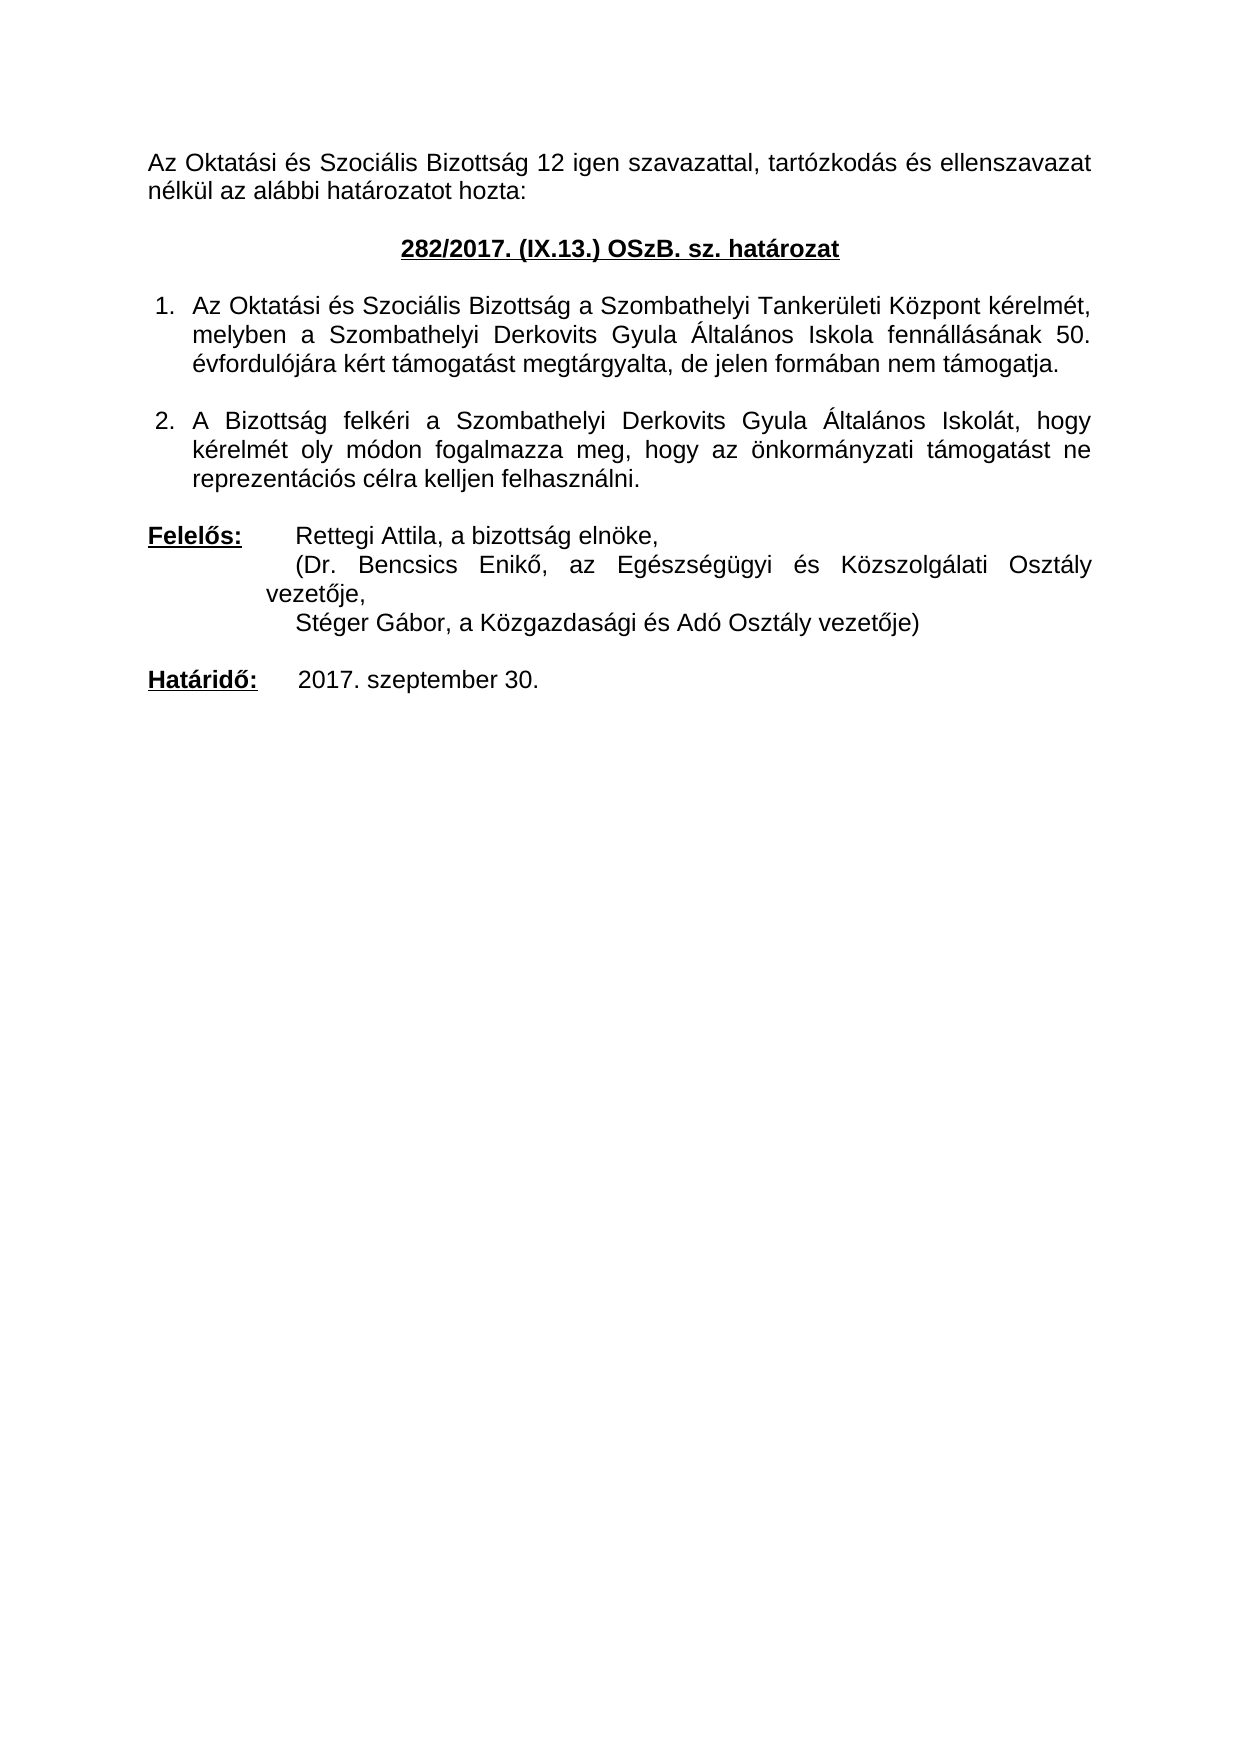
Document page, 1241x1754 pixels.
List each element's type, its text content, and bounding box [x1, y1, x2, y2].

text 282/2017. (IX.13.) OSzB. sz. határozat [148, 234, 1093, 263]
list Az Oktatási és Szociális Bizottság a Szombathelyi Tankerületi Központ kérelmét, melyben a Szombathelyi Derkovits Gyula Általános Iskola fennállásának 50. évfordulójára kért támogatást megtárgyalta, de jelen formában nem támogatja. [154, 291, 1093, 378]
list A Bizottság felkéri a Szombathelyi Derkovits Gyula Általános Iskolát, hogy kérelmét oly módon fogalmazza meg, hogy az önkormányzati támogatást ne reprezentációs célra kelljen felhasználni. [154, 406, 1093, 493]
text Felelős: Rettegi Attila, a bizottság elnöke, [148, 521, 1093, 550]
text Az Oktatási és Szociális Bizottság 12 igen szavazattal, tartózkodás és ellenszavazat nélkül az alábbi határozatot hozta: [148, 148, 1093, 205]
text Stéger Gábor, a Közgazdasági és Adó Osztály vezetője) [266, 608, 1093, 636]
text (Dr. Bencsics Enikő, az Egészségügyi és Közszolgálati Osztály vezetője, [266, 550, 1093, 608]
text Határidő: 2017. szeptember 30. [148, 665, 1093, 694]
